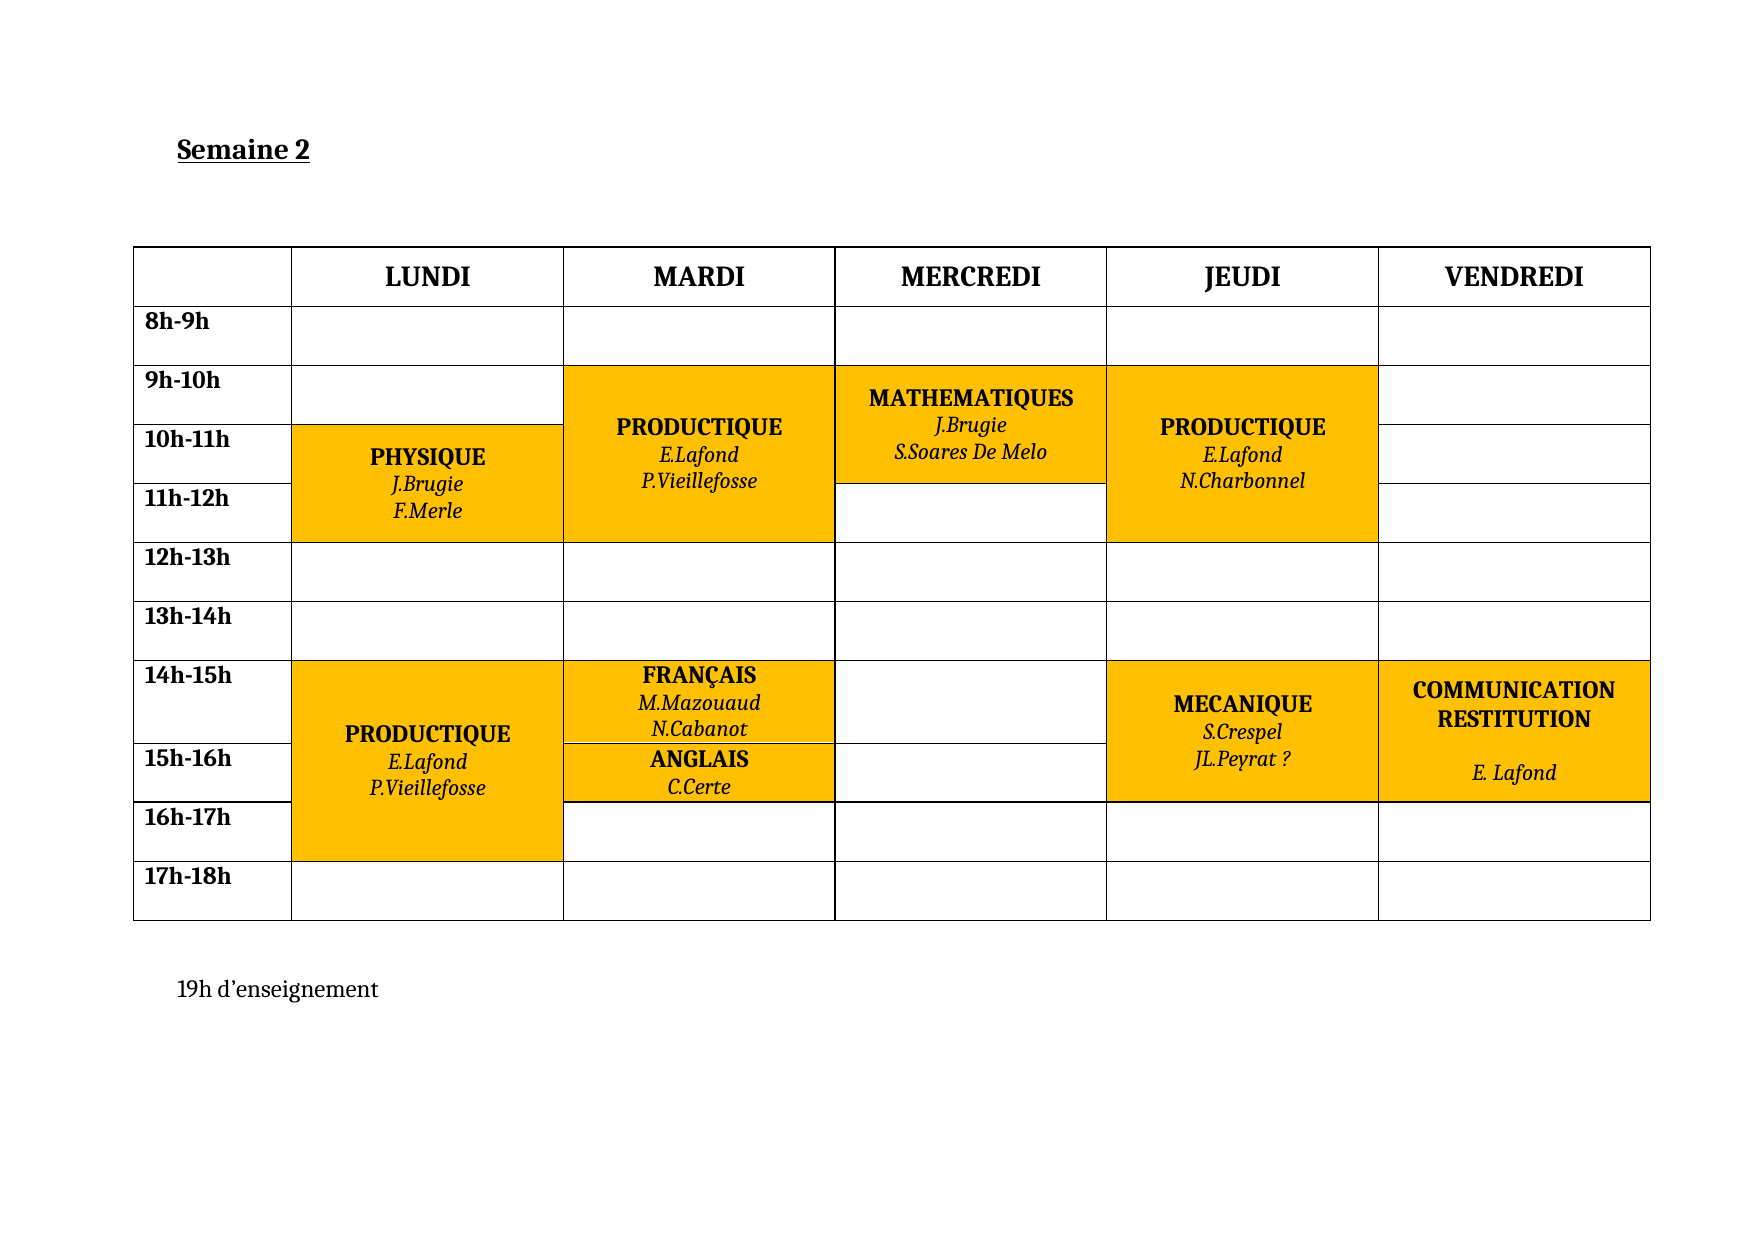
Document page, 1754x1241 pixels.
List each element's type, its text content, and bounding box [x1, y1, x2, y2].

table_cell [1379, 602, 1650, 660]
table_cell [1107, 803, 1378, 861]
table_cell [836, 661, 1106, 742]
table_header VENDREDI [1379, 248, 1650, 306]
table_cell 13h-14h [134, 602, 291, 660]
table_cell [292, 602, 563, 660]
table_cell COMMUNICATION RESTITUTION E. Lafond [1379, 661, 1650, 801]
table_header LUNDI [292, 248, 563, 306]
table_cell [1379, 425, 1650, 483]
text Semaine 2 [177, 133, 1606, 167]
table_cell PHYSIQUE J.Brugie F.Merle [292, 425, 563, 542]
table_cell 10h-11h [134, 425, 291, 483]
table_cell [564, 803, 834, 861]
table_cell [1379, 307, 1650, 364]
table_cell 15h-16h [134, 744, 291, 801]
table_cell 14h-15h [134, 661, 291, 742]
table_cell [1379, 862, 1650, 919]
table_cell [1107, 602, 1378, 660]
table_cell MATHEMATIQUES J.Brugie S.Soares De Melo [836, 366, 1106, 483]
table_cell MECANIQUE S.Crespel JL.Peyrat ? [1107, 661, 1378, 801]
table_cell 17h-18h [134, 862, 291, 919]
table_cell [1379, 366, 1650, 424]
table_cell [292, 307, 563, 364]
table_cell PRODUCTIQUE E.Lafond P.Vieillefosse [564, 366, 834, 542]
table_cell [1107, 543, 1378, 601]
text 19h d’enseignement [177, 974, 1606, 1003]
table_cell 9h-10h [134, 366, 291, 424]
table_cell [292, 366, 563, 424]
table_cell [1107, 307, 1378, 364]
table_cell [836, 602, 1106, 660]
table_cell [1379, 484, 1650, 542]
table_cell 11h-12h [134, 484, 291, 542]
table_cell [836, 484, 1106, 542]
table_header MERCREDI [836, 248, 1106, 306]
table_cell 12h-13h [134, 543, 291, 601]
table_header [134, 248, 291, 306]
table_header JEUDI [1107, 248, 1378, 306]
table_cell [564, 307, 834, 364]
table_cell [292, 543, 563, 601]
table_cell [1379, 803, 1650, 861]
table_cell [836, 803, 1106, 861]
table_cell FRANÇAIS M.Mazouaud N.Cabanot [564, 661, 834, 742]
table_cell [1379, 543, 1650, 601]
table_cell PRODUCTIQUE E.Lafond P.Vieillefosse [292, 661, 563, 861]
table_cell [1107, 862, 1378, 919]
table_header MARDI [564, 248, 834, 306]
table_cell 16h-17h [134, 803, 291, 861]
table_cell [564, 862, 834, 919]
table_cell PRODUCTIQUE E.Lafond N.Charbonnel [1107, 366, 1378, 542]
table_cell [836, 862, 1106, 919]
table_cell [836, 307, 1106, 364]
table_cell [292, 862, 563, 919]
table_cell 8h-9h [134, 307, 291, 364]
table_cell [836, 543, 1106, 601]
table_cell [564, 543, 834, 601]
table_cell [564, 602, 834, 660]
table_cell ANGLAIS C.Certe [564, 744, 834, 801]
table_cell [836, 744, 1106, 801]
